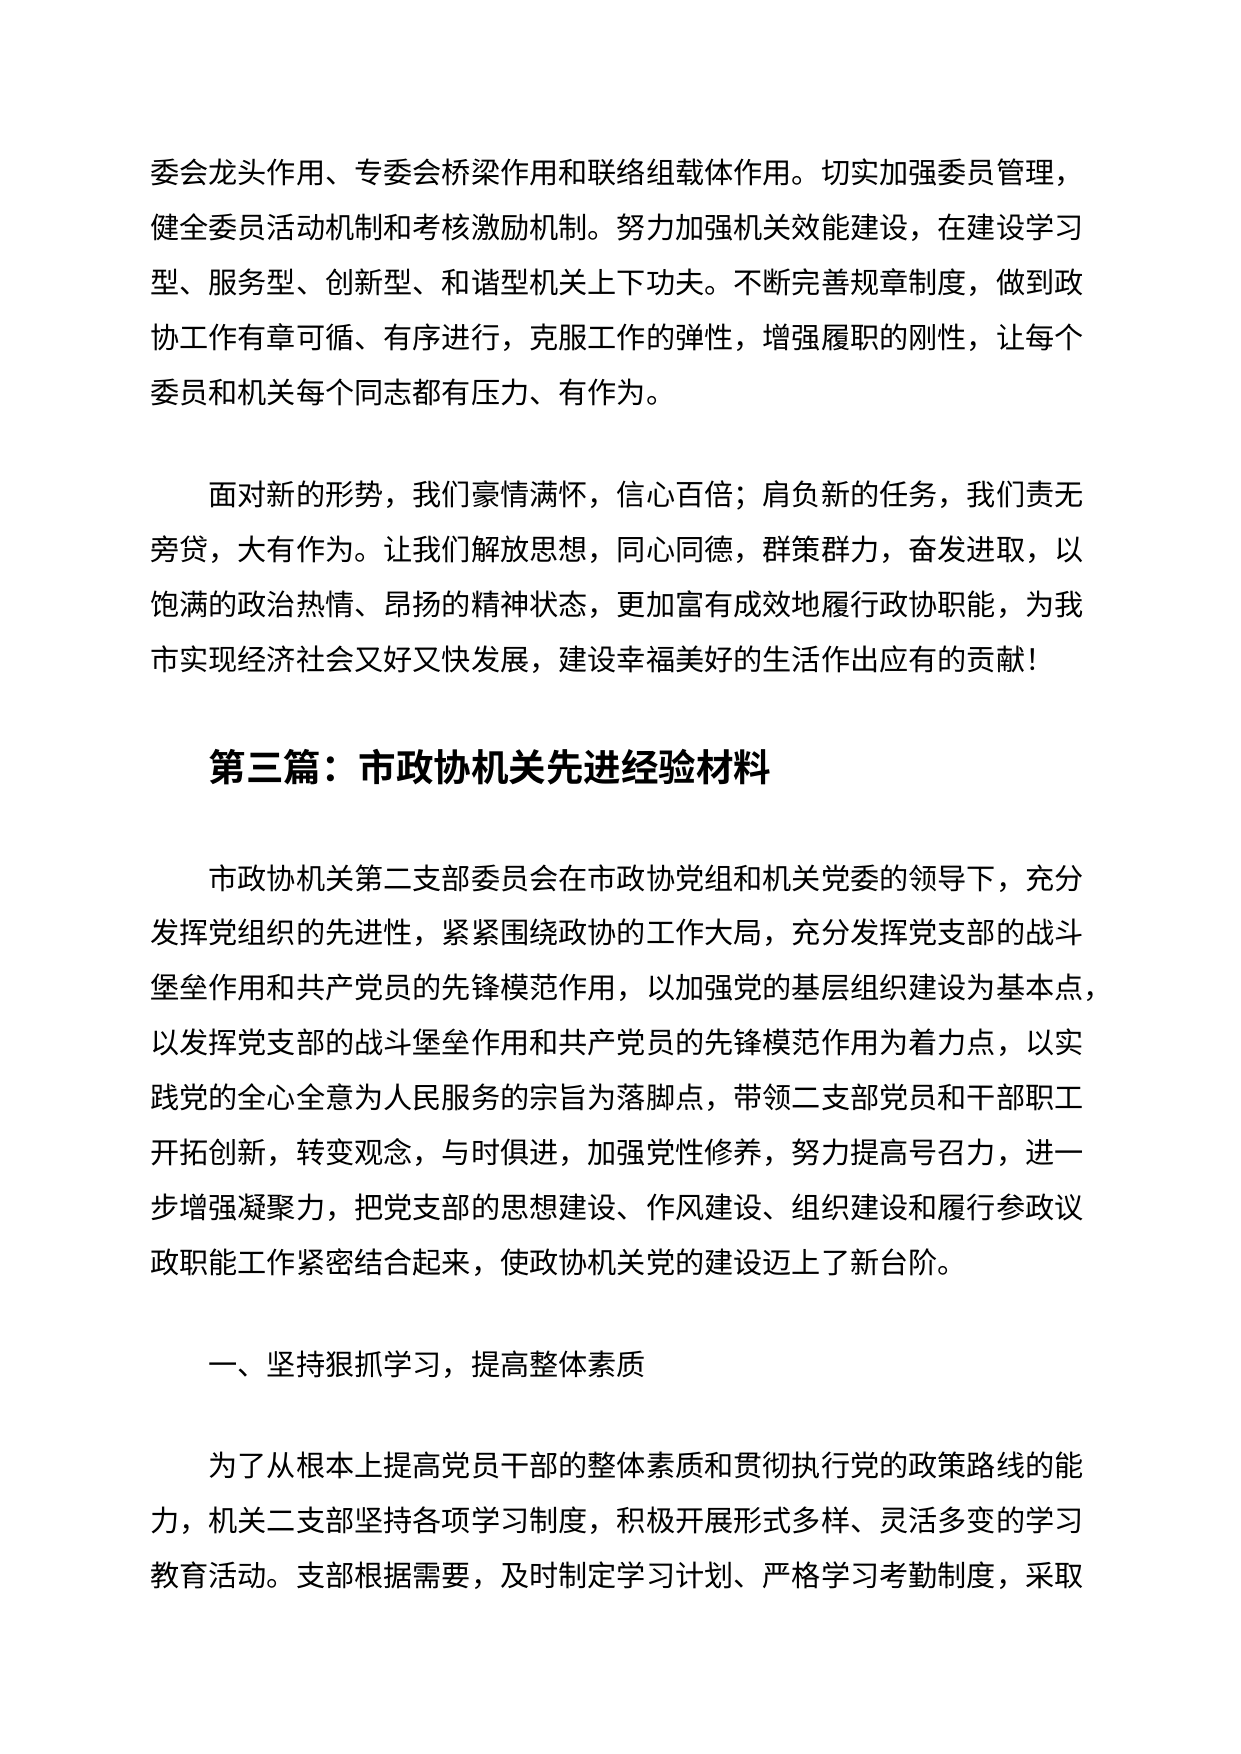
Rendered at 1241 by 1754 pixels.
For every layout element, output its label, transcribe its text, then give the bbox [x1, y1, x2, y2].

text 市政协机关第二支部委员会在市政协党组和机关党委的领导下，充分发挥党组织的先进性，紧紧围绕政协的工作大局，充分发挥党支部的战斗堡垒作用和共产党员的先锋模范作用，以加强党的基层组织建设为基本点，以发挥党支部的战斗堡垒作用和共产党员的先锋模范作用为着力点，以实践党的全心全意为人民服务的宗旨为落脚点，带领二支部党员和干部职工开拓创新，转变观念，与时俱进，加强党性修养，努力提高号召力，进一步增强凝聚力，把党支部的思想建设、作风建设、组织建设和履行参政议政职能工作紧密结合起来，使政协机关党的建设迈上了新台阶。 [150, 855, 1090, 1282]
text 面对新的形势，我们豪情满怀，信心百倍；肩负新的任务，我们责无旁贷，大有作为。让我们解放思想，同心同德，群策群力，奋发进取，以饱满的政治热情、昂扬的精神状态，更加富有成效地履行政协职能，为我市实现经济社会又好又快发展，建设幸福美好的生活作出应有的贡献！ [150, 471, 1090, 678]
text 第三篇：市政协机关先进经验材料 [150, 738, 1090, 792]
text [150, 150, 1090, 412]
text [150, 1443, 1090, 1595]
text 一、坚持狠抓学习，提高整体素质 [150, 1341, 1090, 1383]
